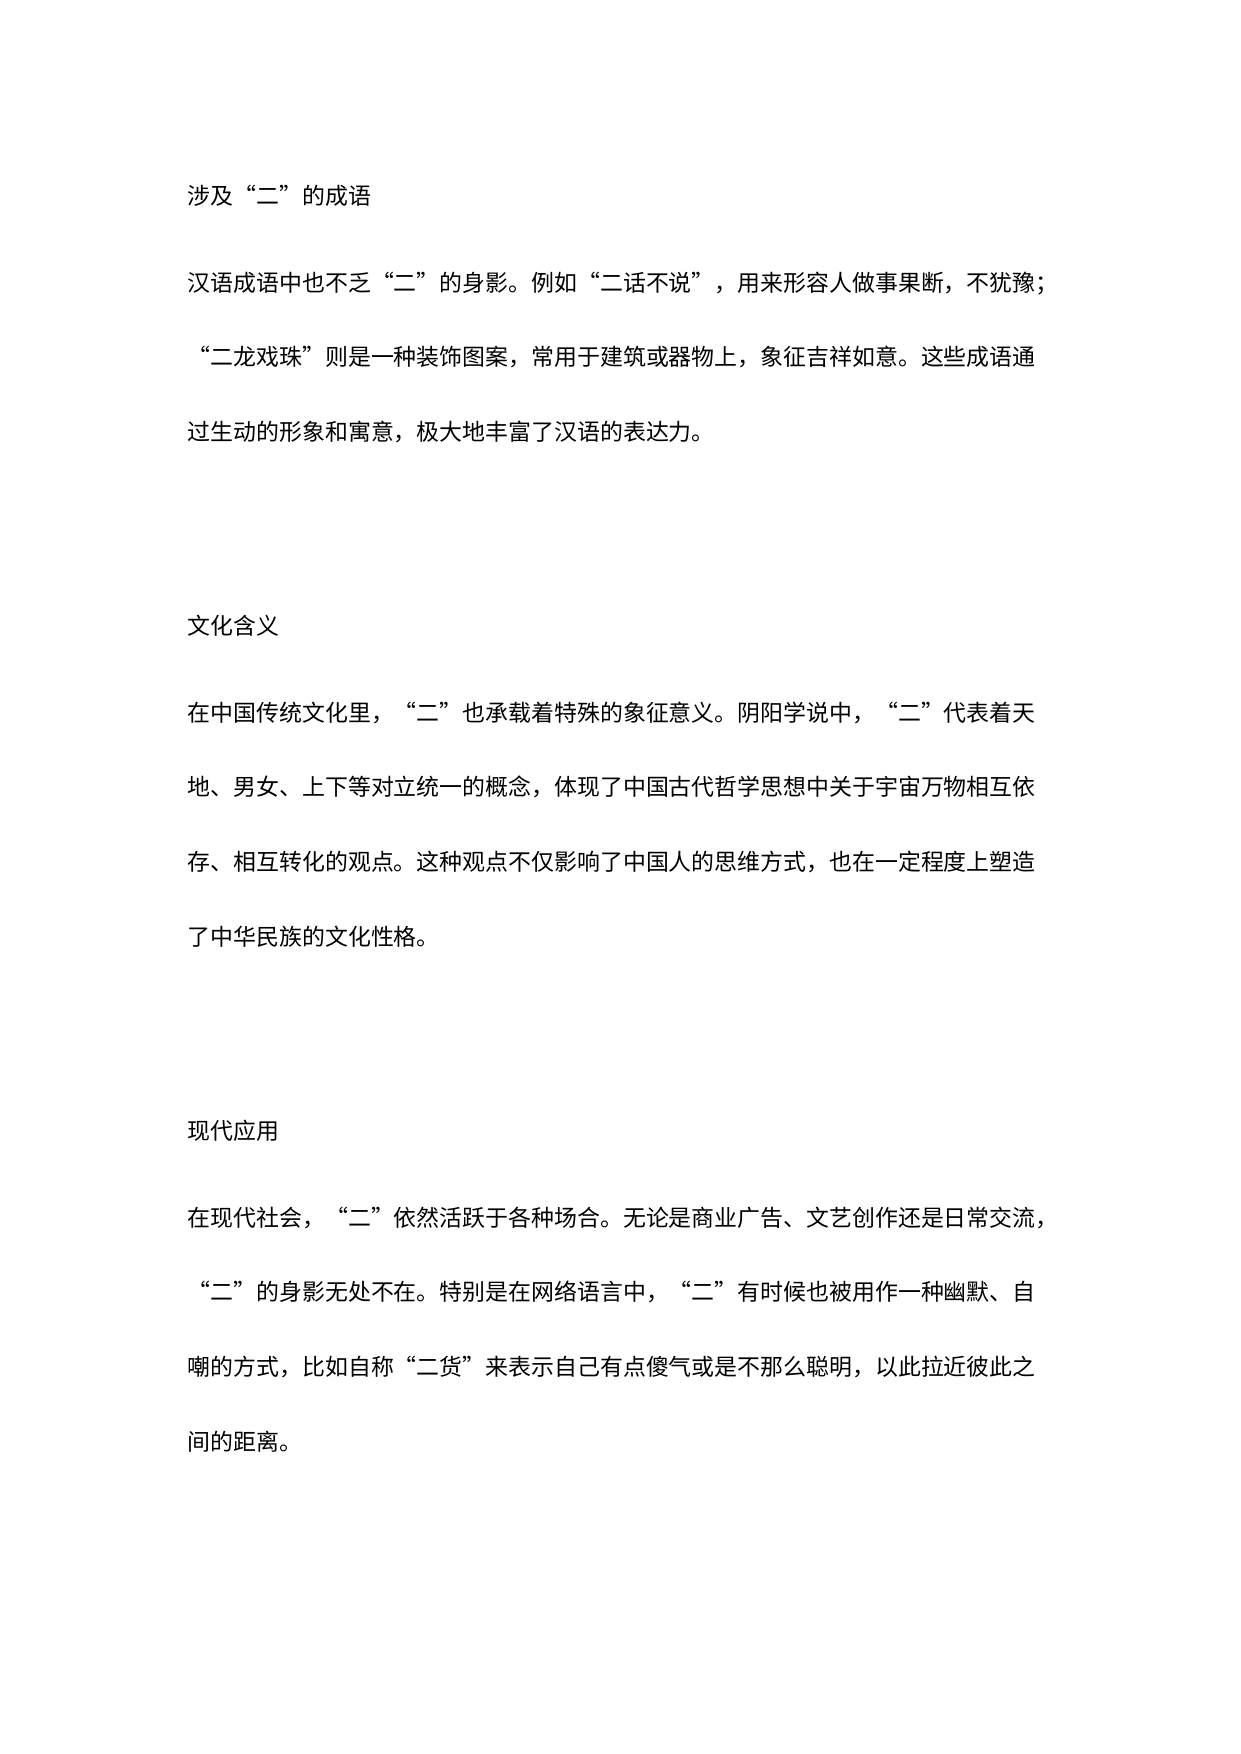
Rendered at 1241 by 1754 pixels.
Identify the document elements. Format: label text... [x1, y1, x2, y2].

text 文化含义 [187, 592, 1053, 657]
text 现代应用 [187, 1097, 1053, 1162]
text 涉及“二”的成语 [187, 162, 1053, 227]
text 汉语成语中也不乏“二”的身影。例如“二话不说”，用来形容人做事果断，不犹豫；“二龙戏珠”则是一种装饰图案，常用于建筑或器物上，象征吉祥如意。这些成语通过生动的形象和寓意，极大地丰富了汉语的表达力。 [187, 248, 1053, 463]
text 在现代社会，“二”依然活跃于各种场合。无论是商业广告、文艺创作还是日常交流，“二”的身影无处不在。特别是在网络语言中，“二”有时候也被用作一种幽默、自嘲的方式，比如自称“二货”来表示自己有点傻气或是不那么聪明，以此拉近彼此之间的距离。 [187, 1184, 1053, 1473]
text 在中国传统文化里，“二”也承载着特殊的象征意义。阴阳学说中，“二”代表着天地、男女、上下等对立统一的概念，体现了中国古代哲学思想中关于宇宙万物相互依存、相互转化的观点。这种观点不仅影响了中国人的思维方式，也在一定程度上塑造了中华民族的文化性格。 [187, 679, 1053, 968]
